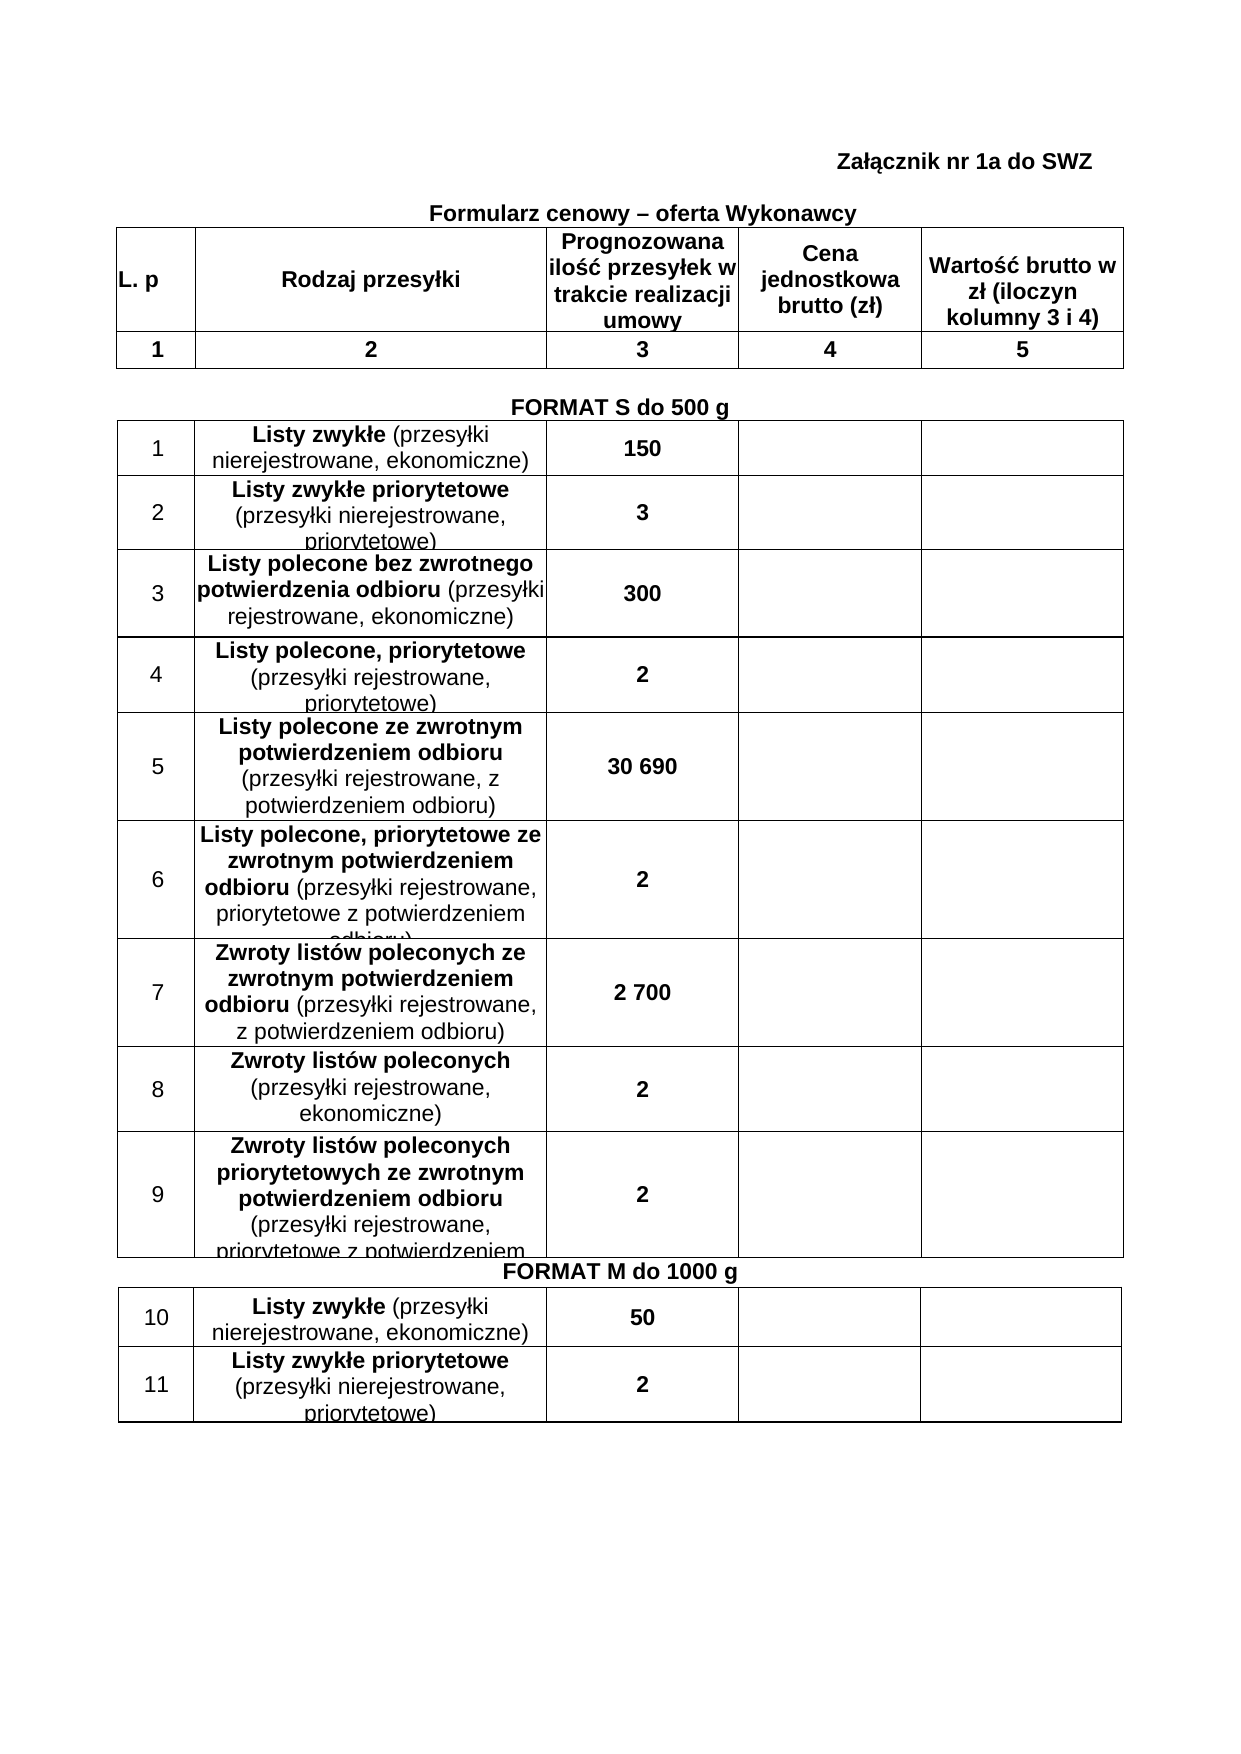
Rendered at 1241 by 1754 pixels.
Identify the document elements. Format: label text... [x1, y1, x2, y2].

table_cell [922, 939, 1123, 1046]
table_cell [922, 1132, 1123, 1257]
table_cell 6 [118, 821, 194, 938]
table_cell [922, 476, 1123, 549]
table_cell [739, 550, 921, 636]
table_header 50 [547, 1288, 738, 1346]
table_cell 2 [547, 1132, 738, 1257]
table_cell 30 690 [547, 713, 738, 820]
table_cell Listy zwykłe priorytetowe (przesyłki nierejestrowane, priorytetowe) [195, 476, 546, 549]
table_cell 2 [547, 638, 738, 712]
table_cell 2 [547, 1047, 738, 1131]
table_header Cena jednostkowa brutto (zł) [739, 228, 921, 331]
table_cell Zwroty listów poleconych priorytetowych ze zwrotnym potwierdzeniem odbioru (przesyłki rejestrowane, priorytetowe z potwierdzeniem odbioru) [195, 1132, 546, 1257]
table_header Wartość brutto w zł (iloczyn kolumny 3 i 4) [922, 228, 1123, 331]
table_cell 3 [547, 332, 738, 368]
table_cell Listy polecone, priorytetowe ze zwrotnym potwierdzeniem odbioru (przesyłki rejestrowane, priorytetowe z potwierdzeniem odbioru) [195, 821, 546, 938]
table_cell 7 [118, 939, 194, 1046]
text Załącznik nr 1a do SWZ [193, 148, 1092, 174]
table_cell 9 [118, 1132, 194, 1257]
table_cell 4 [739, 332, 921, 368]
table_cell 1 [117, 332, 195, 368]
table_cell [922, 821, 1123, 938]
text Formularz cenowy – oferta Wykonawcy [193, 200, 1092, 227]
table_cell [739, 476, 921, 549]
table_cell Zwroty listów poleconych (przesyłki rejestrowane, ekonomiczne) [195, 1047, 546, 1131]
table_cell 5 [922, 332, 1123, 368]
table_header L. p [117, 228, 195, 331]
table_cell Listy polecone bez zwrotnego potwierdzenia odbioru (przesyłki rejestrowane, ekonomiczne) [195, 550, 546, 636]
table_header 10 [119, 1288, 193, 1346]
text FORMAT M do 1000 g [148, 1258, 1092, 1284]
table_header Listy zwykłe (przesyłki nierejestrowane, ekonomiczne) [194, 1288, 546, 1346]
table_header Rodzaj przesyłki [196, 228, 546, 331]
table_cell [921, 1347, 1121, 1421]
table_cell [922, 550, 1123, 636]
table_cell Listy polecone ze zwrotnym potwierdzeniem odbioru (przesyłki rejestrowane, z potwierdzeniem odbioru) [195, 713, 546, 820]
table_cell [739, 939, 921, 1046]
text FORMAT S do 500 g [148, 394, 1092, 420]
table_header [922, 421, 1123, 474]
table_cell 11 [119, 1347, 193, 1421]
table_cell 2 [118, 476, 194, 549]
table_cell 5 [118, 713, 194, 820]
table_header [739, 1288, 920, 1346]
table_cell 3 [118, 550, 194, 636]
table_cell 3 [547, 476, 738, 549]
table_cell Zwroty listów poleconych ze zwrotnym potwierdzeniem odbioru (przesyłki rejestrowane, z potwierdzeniem odbioru) [195, 939, 546, 1046]
table_cell 2 [547, 821, 738, 938]
table_header [739, 421, 921, 474]
table_cell [922, 713, 1123, 820]
table_cell [922, 1047, 1123, 1131]
table_cell 4 [118, 638, 194, 712]
table_cell Listy polecone, priorytetowe (przesyłki rejestrowane, priorytetowe) [195, 638, 546, 712]
table_cell [739, 821, 921, 938]
table_header 150 [547, 421, 738, 474]
table_cell [922, 638, 1123, 712]
table_cell [739, 713, 921, 820]
table_cell [739, 638, 921, 712]
table_cell 2 [196, 332, 546, 368]
table_cell 2 [547, 1347, 738, 1421]
table_cell 8 [118, 1047, 194, 1131]
table_cell 300 [547, 550, 738, 636]
table_header 1 [118, 421, 194, 474]
table_header Prognozowana ilość przesyłek w trakcie realizacji umowy [547, 228, 738, 331]
table_cell [739, 1047, 921, 1131]
table_cell Listy zwykłe priorytetowe (przesyłki nierejestrowane, priorytetowe) [194, 1347, 546, 1421]
table_header [921, 1288, 1121, 1346]
table_cell 2 700 [547, 939, 738, 1046]
table_cell [739, 1132, 921, 1257]
table_cell [739, 1347, 920, 1421]
table_header Listy zwykłe (przesyłki nierejestrowane, ekonomiczne) [195, 421, 546, 474]
